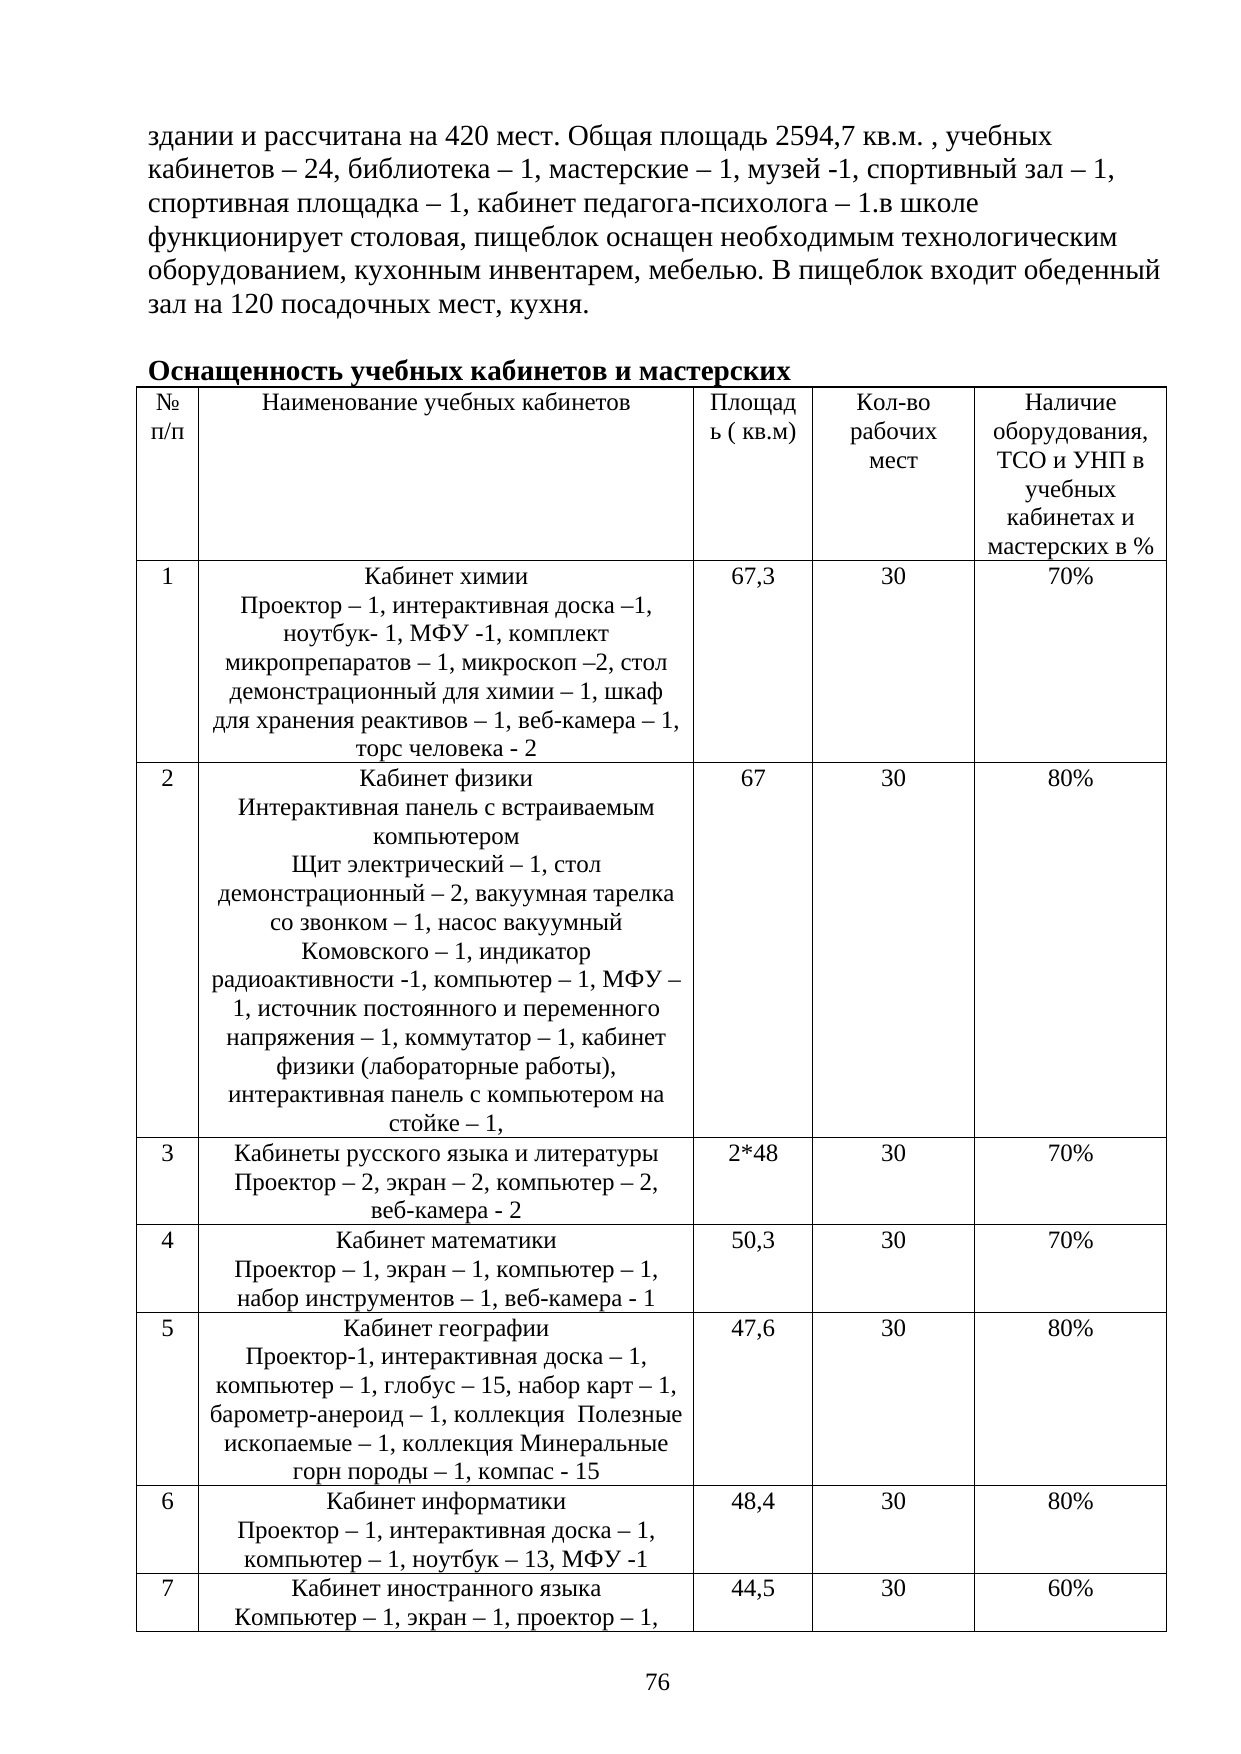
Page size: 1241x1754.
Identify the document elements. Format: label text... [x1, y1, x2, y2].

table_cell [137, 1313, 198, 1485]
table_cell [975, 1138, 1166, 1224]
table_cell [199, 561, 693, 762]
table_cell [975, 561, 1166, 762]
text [148, 118, 1167, 319]
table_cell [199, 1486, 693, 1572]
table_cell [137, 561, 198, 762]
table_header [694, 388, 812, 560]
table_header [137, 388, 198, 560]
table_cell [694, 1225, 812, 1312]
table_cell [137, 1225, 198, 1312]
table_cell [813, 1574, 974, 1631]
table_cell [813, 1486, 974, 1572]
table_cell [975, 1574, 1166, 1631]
text Оснащенность учебных кабинетов и мастерских [148, 353, 1167, 386]
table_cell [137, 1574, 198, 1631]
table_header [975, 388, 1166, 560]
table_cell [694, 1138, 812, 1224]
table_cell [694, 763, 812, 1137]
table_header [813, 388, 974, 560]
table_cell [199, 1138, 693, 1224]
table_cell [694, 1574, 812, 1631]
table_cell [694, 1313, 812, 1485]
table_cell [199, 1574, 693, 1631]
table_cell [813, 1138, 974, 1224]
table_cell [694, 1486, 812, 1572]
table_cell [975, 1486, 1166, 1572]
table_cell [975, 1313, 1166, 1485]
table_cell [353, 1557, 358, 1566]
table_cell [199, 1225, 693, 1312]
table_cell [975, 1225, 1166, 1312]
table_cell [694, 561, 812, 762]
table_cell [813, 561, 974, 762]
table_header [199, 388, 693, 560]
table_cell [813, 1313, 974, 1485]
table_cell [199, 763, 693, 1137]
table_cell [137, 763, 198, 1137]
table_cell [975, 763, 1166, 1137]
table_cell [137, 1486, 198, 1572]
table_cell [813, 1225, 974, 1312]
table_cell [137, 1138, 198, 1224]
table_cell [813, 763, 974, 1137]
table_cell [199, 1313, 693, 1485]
